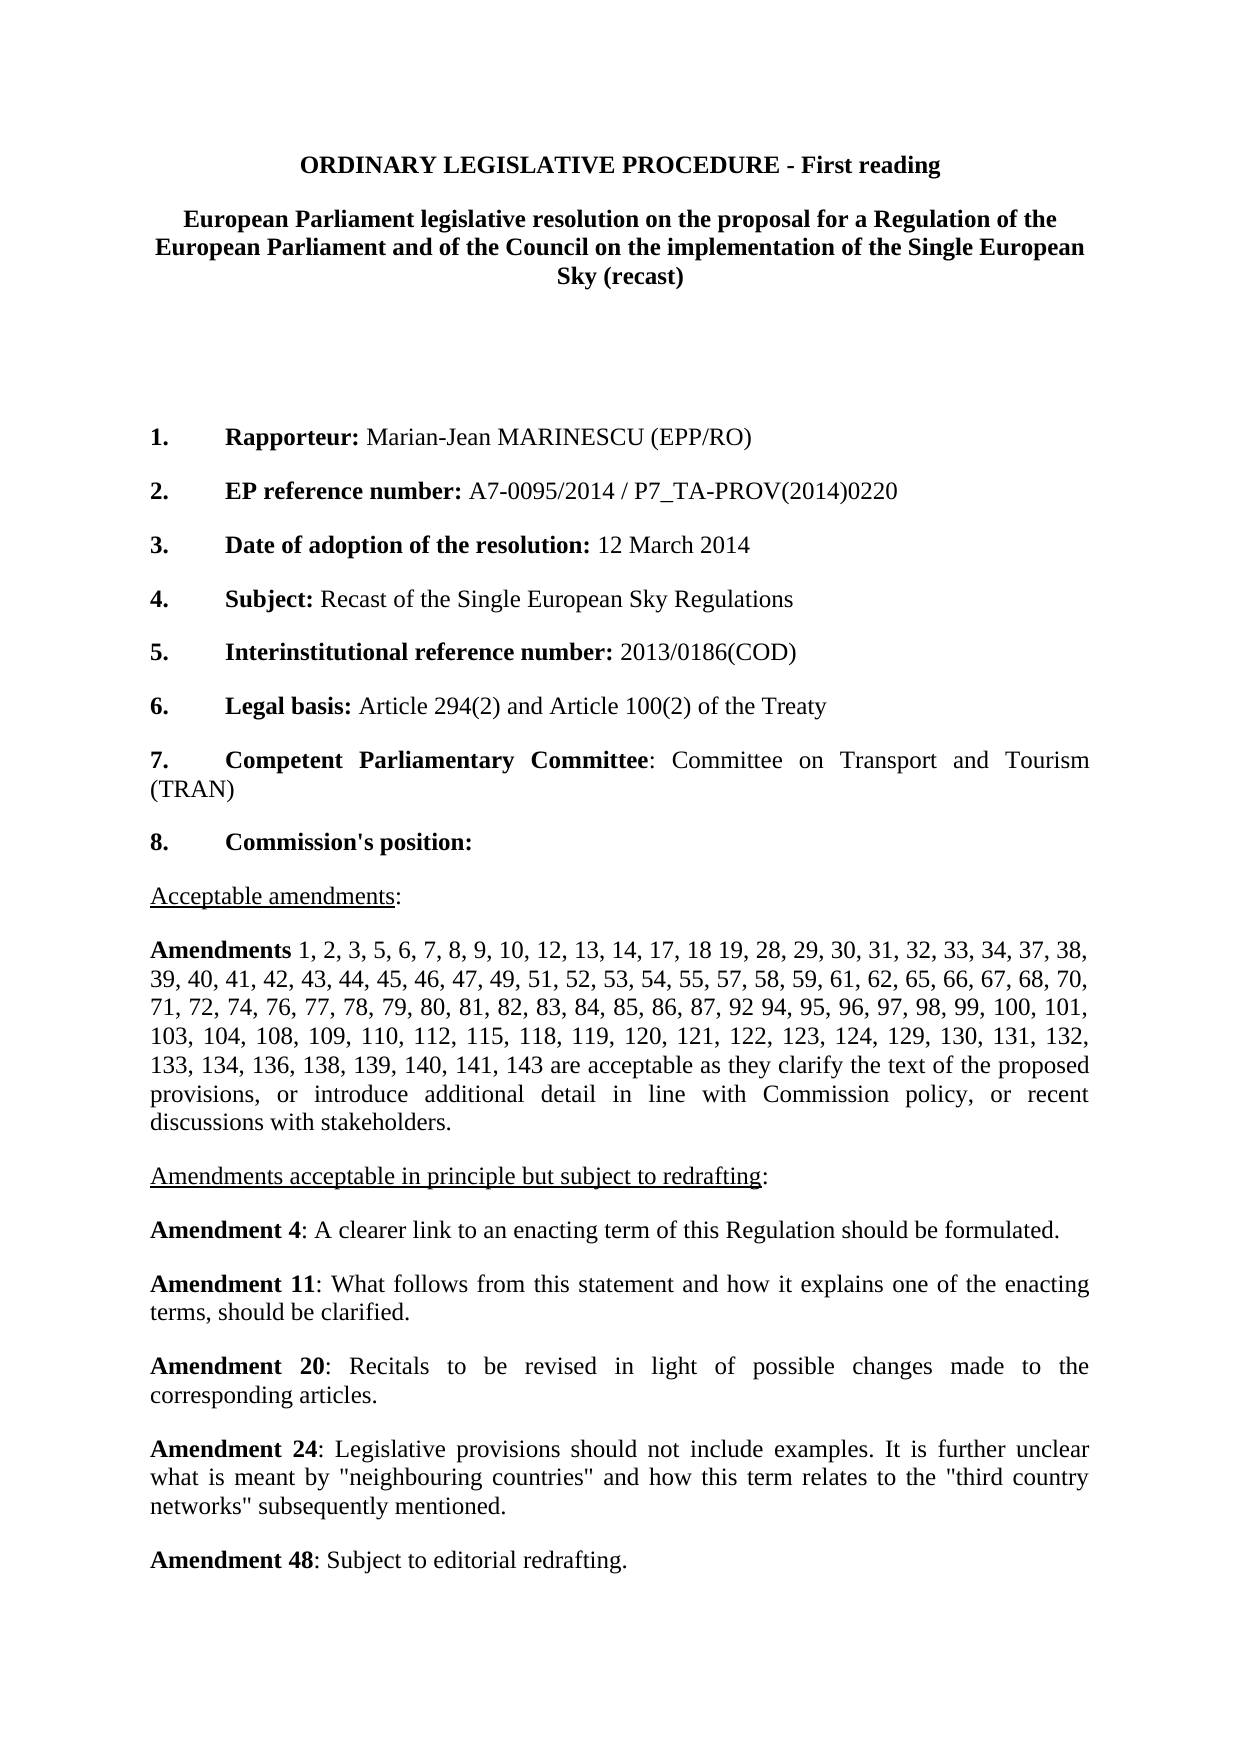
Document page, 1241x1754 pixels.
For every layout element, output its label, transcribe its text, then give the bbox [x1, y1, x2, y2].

text 8. Commission's position: [150, 827, 1090, 856]
text Amendment 11: What follows from this statement and how it explains one of the enacting terms, should be clarified. [150, 1269, 1090, 1326]
text 1. Rapporteur: Marian-Jean MARINESCU (EPP/RO) [150, 422, 1090, 451]
text Amendment 48: Subject to editorial redrafting. [150, 1545, 1090, 1574]
text Amendments 1, 2, 3, 5, 6, 7, 8, 9, 10, 12, 13, 14, 17, 18 19, 28, 29, 30, 31, 32, 33, 34, 37, 38, 39, 40, 41, 42, 43, 44, 45, 46, 47, 49, 51, 52, 53, 54, 55, 57, 58, 59, 61, 62, 65, 66, 67, 68, 70, 71, 72, 74, 76, 77, 78, 79, 80, 81, 82, 83, 84, 85, 86, 87, 92 94, 95, 96, 97, 98, 99, 100, 101, 103, 104, 108, 109, 110, 112, 115, 118, 119, 120, 121, 122, 123, 124, 129, 130, 131, 132, 133, 134, 136, 138, 139, 140, 141, 143 are acceptable as they clarify the text of the proposed provisions, or introduce additional detail in line with Commission policy, or recent discussions with stakeholders. [150, 935, 1090, 1136]
text 2. EP reference number: A7-0095/2014 / P7_TA-PROV(2014)0220 [150, 476, 1090, 505]
text 4. Subject: Recast of the Single European Sky Regulations [150, 584, 1090, 612]
text European Parliament legislative resolution on the proposal for a Regulation of the European Parliament and of the Council on the implementation of the Single European Sky (recast) [150, 204, 1090, 290]
text Acceptable amendments: [150, 881, 1090, 910]
text Amendments acceptable in principle but subject to redrafting: [150, 1161, 1090, 1190]
text ORDINARY LEGISLATIVE procedure - First reading [150, 150, 1090, 179]
text Amendment 24: Legislative provisions should not include examples. It is further unclear what is meant by "neighbouring countries" and how this term relates to the "third country networks" subsequently mentioned. [150, 1434, 1090, 1520]
text 5. Interinstitutional reference number: 2013/0186(COD) [150, 637, 1090, 666]
text 3. Date of adoption of the resolution: 12 March 2014 [150, 530, 1090, 559]
text Amendment 20: Recitals to be revised in light of possible changes made to the corresponding articles. [150, 1351, 1090, 1409]
text Amendment 4: A clearer link to an enacting term of this Regulation should be formulated. [150, 1215, 1090, 1244]
text 6. Legal basis: Article 294(2) and Article 100(2) of the Treaty [150, 691, 1090, 720]
text 7. Competent Parliamentary Committee: Committee on Transport and Tourism (TRAN) [150, 745, 1090, 802]
